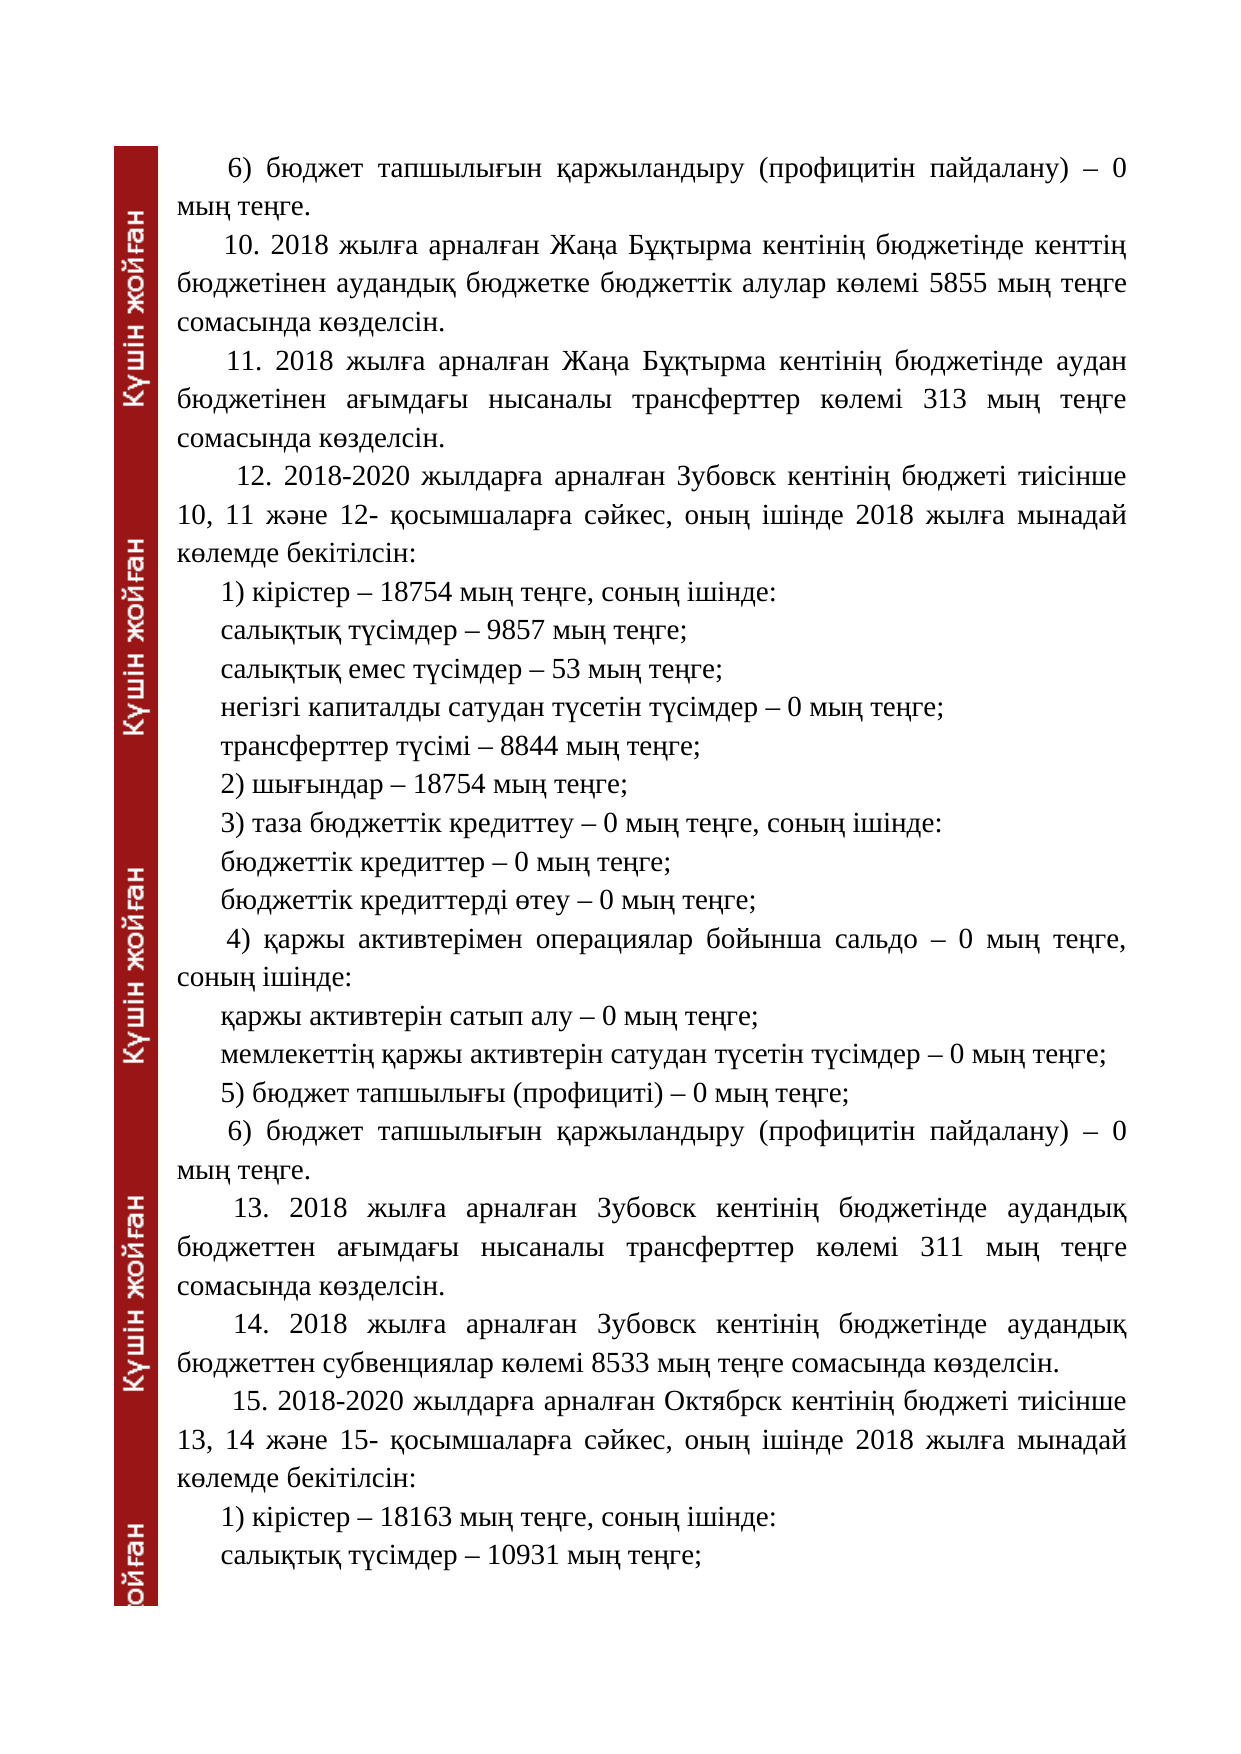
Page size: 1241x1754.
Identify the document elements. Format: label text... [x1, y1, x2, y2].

picture [114, 877, 158, 882]
picture [114, 1532, 158, 1537]
text 2) шығындар – 18754 мың теңге; [112, 767, 1128, 800]
picture [114, 762, 158, 767]
picture [114, 723, 158, 728]
picture [114, 222, 158, 227]
picture [114, 1108, 158, 1113]
picture [114, 453, 158, 458]
picture [114, 684, 158, 689]
text 1) кірістер – 18163 мың теңге, соның ішінде: [112, 1499, 1128, 1532]
picture [114, 1301, 158, 1306]
text 3) таза бюджеттік кредиттеу – 0 мың теңге, соның ішінде: [112, 805, 1128, 839]
picture [114, 338, 158, 343]
text салықтық түсімдер – 9857 мың теңге; [112, 612, 1128, 646]
picture [114, 646, 158, 651]
picture [114, 800, 158, 805]
text 11. 2018 жылға арналған Жаңа Бұқтырма кентінің бюджетінде аудан бюджетінен ағымдағы нысаналы трансферттер көлемі 313 мың теңге сомасында көзделсін. [112, 343, 1128, 453]
text 13. 2018 жылға арналған Зубовск кентінің бюджетінде аудандық бюджеттен ағымдағы нысаналы трансферттер көлемі 311 мың теңге сомасында көзделсін. [112, 1191, 1128, 1301]
text қаржы активтерін сатып алу – 0 мың теңге; [112, 998, 1128, 1031]
picture [114, 1070, 158, 1075]
text 14. 2018 жылға арналған Зубовск кентінің бюджетінде аудандық бюджеттен субвенциялар көлемі 8533 мың теңге сомасында көзделсін. [112, 1306, 1128, 1378]
picture [114, 916, 158, 921]
text салықтық түсімдер – 10931 мың теңге; [112, 1537, 1128, 1571]
text негiзгi капиталды сатудан түсетiн түсiмдер – 0 мың теңге; [112, 689, 1128, 723]
text 4) қаржы активтерімен операциялар бойынша сальдо – 0 мың теңге, соның ішінде: [112, 921, 1128, 993]
text 10. 2018 жылға арналған Жаңа Бұқтырма кентінің бюджетінде кенттің бюджетінен аудандық бюджетке бюджеттік алулар көлемі 5855 мың теңге сомасында көзделсін. [112, 227, 1128, 338]
picture [114, 1031, 158, 1036]
picture [114, 1378, 158, 1383]
text бюджеттік кредиттер – 0 мың теңге; [112, 844, 1128, 877]
picture [114, 993, 158, 998]
text трансферттер түсімі – 8844 мың теңге; [112, 728, 1128, 762]
text 12. 2018-2020 жылдарға арналған Зубовск кентінің бюджеті тиісінше 10, 11 және 12- қосымшаларға сәйкес, оның ішінде 2018 жылға мынадай көлемде бекітілсін: [112, 458, 1128, 569]
picture [114, 146, 158, 150]
picture [114, 1494, 158, 1499]
picture [114, 607, 158, 612]
text 5) бюджет тапшылығы (профициті) – 0 мың теңге; [112, 1075, 1128, 1108]
picture [114, 1571, 158, 1606]
text 6) бюджет тапшылығын қаржыландыру (профицитін пайдалану) – 0 мың теңге. [112, 150, 1128, 222]
text 1) кірістер – 18754 мың теңге, соның ішінде: [112, 574, 1128, 607]
text мемлекеттің қаржы активтерін сатудан түсетін түсімдер – 0 мың теңге; [112, 1036, 1128, 1070]
text салықтық емес түсімдер – 53 мың теңге; [112, 651, 1128, 684]
picture [114, 839, 158, 844]
text 6) бюджет тапшылығын қаржыландыру (профицитін пайдалану) – 0 мың теңге. [112, 1113, 1128, 1186]
text бюджеттік кредиттерді өтеу – 0 мың теңге; [112, 882, 1128, 916]
picture [114, 569, 158, 574]
picture [114, 1186, 158, 1191]
text 15. 2018-2020 жылдарға арналған Октябрск кентінің бюджеті тиісінше 13, 14 және 15- қосымшаларға сәйкес, оның ішінде 2018 жылға мынадай көлемде бекітілсін: [112, 1383, 1128, 1494]
